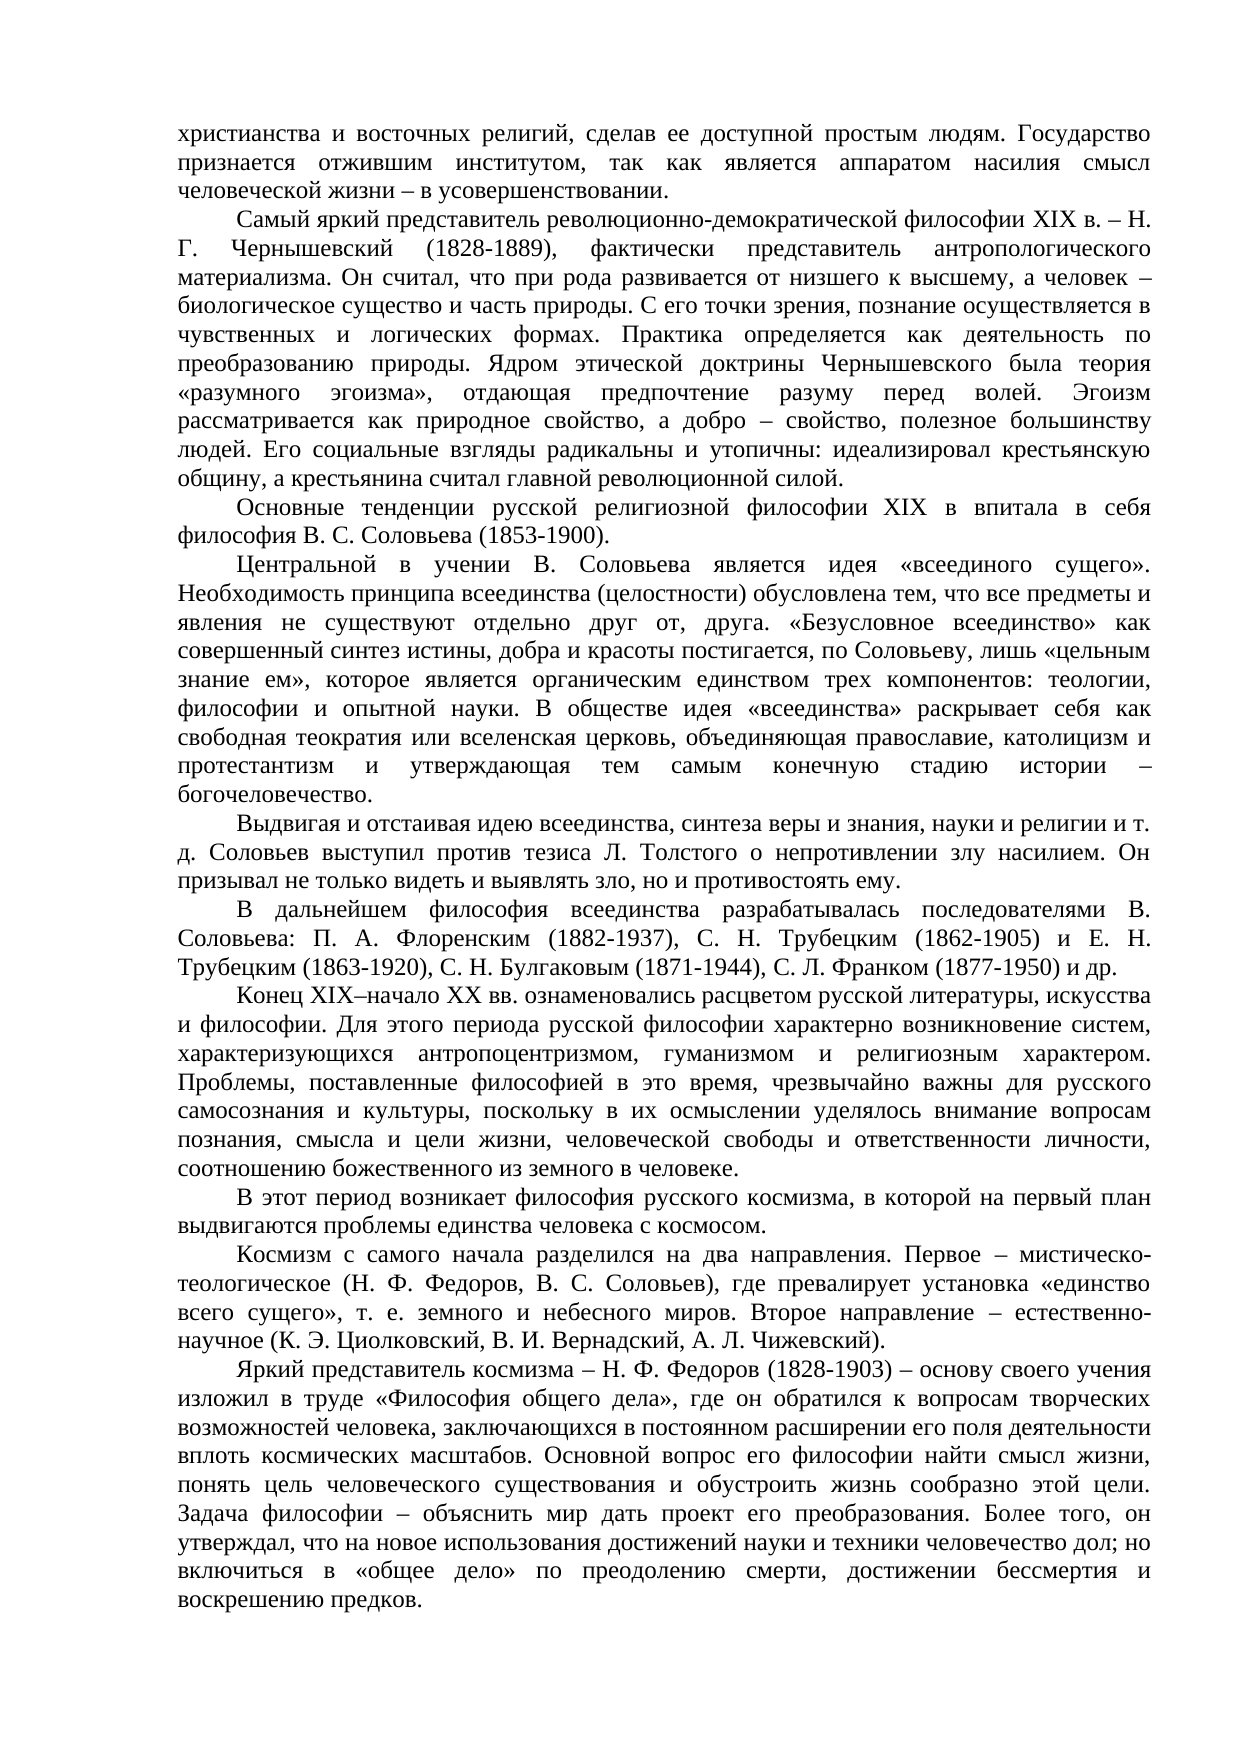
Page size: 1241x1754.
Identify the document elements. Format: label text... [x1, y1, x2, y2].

text Выдвигая и отстаивая идею всеединства, синтеза веры и знания, науки и религии и т. д. Соловьев выступил против тезиса Л. Толстого о непротивлении злу насилием. Он призывал не только видеть и выявлять зло, но и противостоять ему. [177, 808, 1152, 894]
text Яркий представитель космизма – Н. Ф. Федоров (1828-1903) – основу своего учения изложил в труде «Философия общего дела», где он обратился к вопросам творческих возможностей человека, заключающихся в постоянном расширении его поля деятельности вплоть космических масштабов. Основной вопрос его философии найти смысл жизни, понять цель человеческого существования и обустроить жизнь сообразно этой цели. Задача философии – объяснить мир дать проект его преобразования. Более того, он утверждал, что на новое использования достижений науки и техники человечество дол; но включиться в «общее дело» по преодолению смерти, достижении бессмертия и воскрешению предков. [177, 1354, 1152, 1613]
text Космизм с самого начала разделился на два направления. Первое – мистическо-теологическое (Н. Ф. Федоров, В. С. Соловьев), где превалирует установка «единство всего сущего», т. е. земного и небесного миров. Второе направление – естественно-научное (К. Э. Циолковский, В. И. Вернадский, А. Л. Чижевский). [177, 1239, 1152, 1354]
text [177, 118, 1152, 204]
text В этот период возникает философия русского космизма, в которой на первый план выдвигаются проблемы единства человека с космосом. [177, 1182, 1152, 1239]
text Центральной в учении В. Соловьева является идея «всеединого сущего». Необходимость принципа всеединства (целостности) обусловлена тем, что все предметы и явления не существуют отдельно друг от, друга. «Безусловное всеединство» как совершенный синтез истины, добра и красоты постигается, по Соловьеву, лишь «цельным знание ем», которое является органическим единством трех компонентов: теологии, философии и опытной науки. В обществе идея «всеединства» раскрывает себя как свободная теократия или вселенская церковь, объединяющая православие, католицизм и протестантизм и утверждающая тем самым конечную стадию истории – богочеловечество. [177, 549, 1152, 808]
text Самый яркий представитель революционно-демократической философии XIX в. – Н. Г. Чернышевский (1828-1889), фактически представитель антропологического материализма. Он считал, что при рода развивается от низшего к высшему, а человек – биологическое существо и часть природы. С его точки зрения, познание осуществляется в чувственных и логических формах. Практика определяется как деятельность по преобразованию природы. Ядром этической доктрины Чернышевского была теория «разумного эгоизма», отдающая предпочтение разуму перед волей. Эгоизм рассматривается как природное свойство, а добро – свойство, полезное большинству людей. Его социальные взгляды радикальны и утопичны: идеализировал крестьянскую общину, а крестьянина считал главной революционной силой. [177, 204, 1152, 492]
text Конец XIX–начало XX вв. ознаменовались расцветом русской литературы, искусства и философии. Для этого периода русской философии характерно возникновение систем, характеризующихся антропоцентризмом, гуманизмом и религиозным характером. Проблемы, поставленные философией в это время, чрезвычайно важны для русского самосознания и культуры, поскольку в их осмыслении уделялось внимание вопросам познания, смысла и цели жизни, человеческой свободы и ответственности личности, соотношению божественного из земного в человеке. [177, 981, 1152, 1182]
text Основные тенденции русской религиозной философии XIX в впитала в себя философия В. С. Соловьева (1853-1900). [177, 492, 1152, 549]
text В дальнейшем философия всеединства разрабатывалась последователями В. Соловьева: П. А. Флоренским (1882-1937), С. Н. Трубецким (1862-1905) и Е. Н. Трубецким (1863-1920), С. Н. Булгаковым (1871-1944), С. Л. Франком (1877-1950) и др. [177, 894, 1152, 981]
